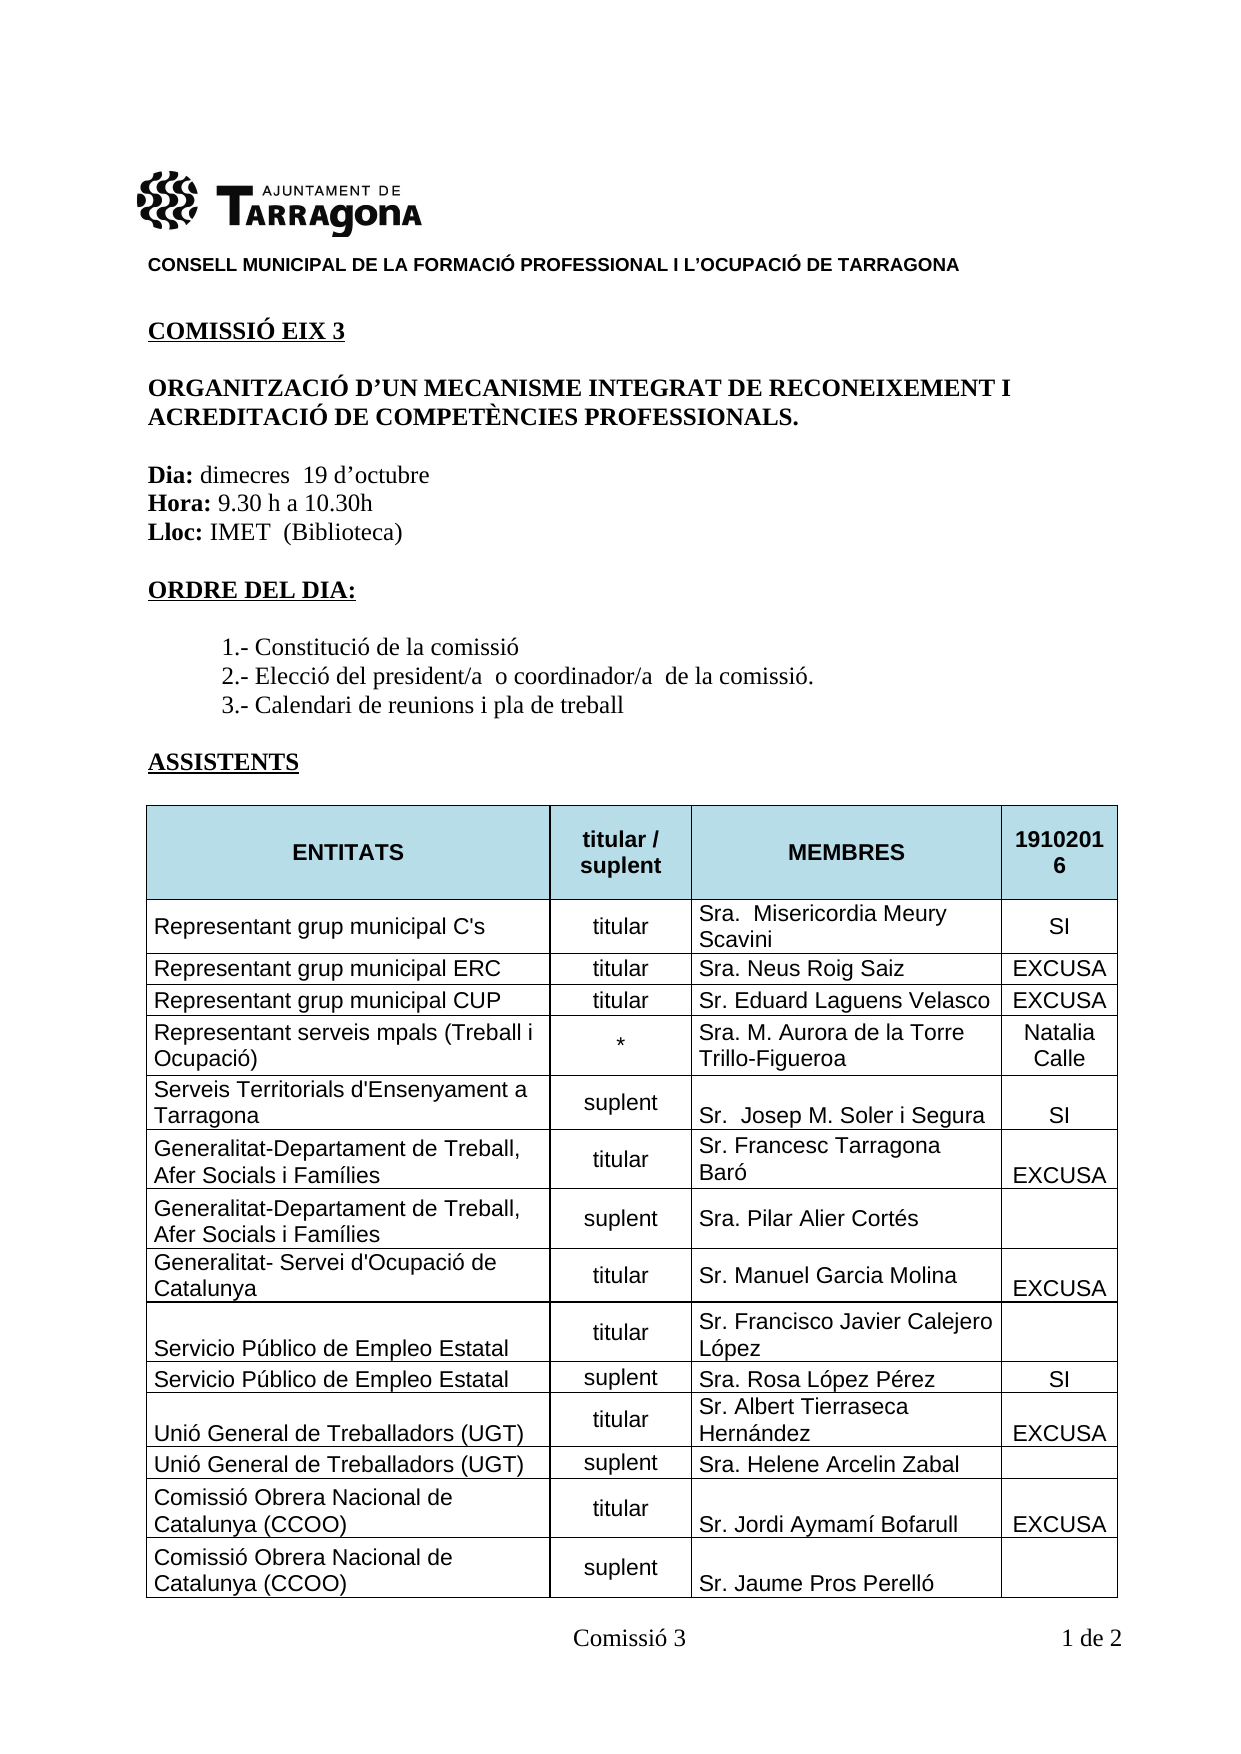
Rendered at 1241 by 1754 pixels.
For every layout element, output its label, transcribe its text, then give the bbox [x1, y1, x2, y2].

table_cell Sr. Josep M. Soler i Segura [692, 1076, 1001, 1128]
text 3.- Calendari de reunions i pla de treball [221, 690, 1122, 718]
table_cell Comissió Obrera Nacional de Catalunya (CCOO) [147, 1538, 549, 1597]
table_cell suplent [551, 1362, 691, 1392]
table_cell Sra. Misericordia Meury Scavini [692, 900, 1001, 952]
table_cell titular [551, 954, 691, 984]
table_cell titular [551, 1393, 691, 1446]
table_cell Generalitat-Departament de Treball, Afer Socials i Famílies [147, 1130, 549, 1188]
table_cell Natalia Calle [1002, 1016, 1117, 1075]
table_cell titular [551, 1130, 691, 1188]
table_cell Sr. Jordi Aymamí Bofarull [692, 1479, 1001, 1537]
table_cell * [551, 1016, 691, 1075]
table_cell titular [551, 985, 691, 1015]
text 1.- Constitució de la comissió [221, 632, 1122, 661]
table_cell titular [551, 900, 691, 952]
table_cell Unió General de Treballadors (UGT) [147, 1447, 549, 1477]
text 2.- Elecció del president/a o coordinador/a de la comissió. [221, 661, 1122, 690]
text ORGANITZACIÓ D’UN MECANISME INTEGRAT DE RECONEIXEMENT I ACREDITACIÓ DE COMPETÈNCIES PROFESSIONALS. [148, 373, 1122, 431]
table_cell Comissió Obrera Nacional de Catalunya (CCOO) [147, 1479, 549, 1537]
text ASSISTENTS [148, 747, 1122, 776]
table_cell SI [1002, 1362, 1117, 1392]
table_cell Sra. M. Aurora de la Torre Trillo-Figueroa [692, 1016, 1001, 1075]
table_cell Servicio Público de Empleo Estatal [147, 1303, 549, 1361]
table_cell Sra. Rosa López Pérez [692, 1362, 1001, 1392]
table_cell Sr. Jaume Pros Perelló [692, 1538, 1001, 1597]
table_cell titular [551, 1303, 691, 1361]
table_cell titular [551, 1249, 691, 1301]
table_cell Generalitat- Servei d'Ocupació de Catalunya [147, 1249, 549, 1301]
table_cell Sra. Neus Roig Saiz [692, 954, 1001, 984]
table_cell [1002, 1303, 1117, 1361]
table_cell EXCUSA [1002, 954, 1117, 984]
table_header MEMBRES [692, 806, 1001, 899]
table_cell Generalitat-Departament de Treball, Afer Socials i Famílies [147, 1189, 549, 1248]
table_header 19102016 [1002, 806, 1117, 899]
text ORDRE DEL DIA: [148, 575, 1122, 603]
table_cell Sr. Eduard Laguens Velasco [692, 985, 1001, 1015]
table_header titular / suplent [551, 806, 691, 899]
table_cell Representant grup municipal C's [147, 900, 549, 952]
table_cell [1002, 1189, 1117, 1248]
table_cell Sr. Francisco Javier Calejero López [692, 1303, 1001, 1361]
table_cell Representant serveis mpals (Treball i Ocupació) [147, 1016, 549, 1075]
table_cell Sr. Albert Tierraseca Hernández [692, 1393, 1001, 1446]
table_cell Sr. Francesc Tarragona Baró [692, 1130, 1001, 1188]
table_cell EXCUSA [1002, 985, 1117, 1015]
text Dia: dimecres 19 d’octubre [148, 460, 1122, 488]
table_cell EXCUSA [1002, 1130, 1117, 1188]
table_cell Sra. Helene Arcelin Zabal [692, 1447, 1001, 1477]
table_cell EXCUSA [1002, 1249, 1117, 1301]
table_cell Representant grup municipal ERC [147, 954, 549, 984]
text Hora: 9.30 h a 10.30h [148, 488, 1122, 517]
table_cell suplent [551, 1076, 691, 1128]
table_cell [1002, 1538, 1117, 1597]
table_cell suplent [551, 1538, 691, 1597]
table_cell titular [551, 1479, 691, 1537]
table_cell Representant grup municipal CUP [147, 985, 549, 1015]
text COMISSIÓ EIX 3 [148, 316, 1122, 345]
table_cell Sr. Manuel Garcia Molina [692, 1249, 1001, 1301]
text Lloc: IMET (Biblioteca) [148, 517, 1122, 546]
table_cell SI [1002, 900, 1117, 952]
table_cell suplent [551, 1189, 691, 1248]
table_cell EXCUSA [1002, 1393, 1117, 1446]
table_cell [1002, 1447, 1117, 1477]
table_cell EXCUSA [1002, 1479, 1117, 1537]
table_cell SI [1002, 1076, 1117, 1128]
table_cell Sra. Pilar Alier Cortés [692, 1189, 1001, 1248]
table_cell Serveis Territorials d'Ensenyament a Tarragona [147, 1076, 549, 1128]
table_cell Servicio Público de Empleo Estatal [147, 1362, 549, 1392]
table_cell Unió General de Treballadors (UGT) [147, 1393, 549, 1446]
table_cell suplent [551, 1447, 691, 1477]
table_header ENTITATS [147, 806, 549, 899]
